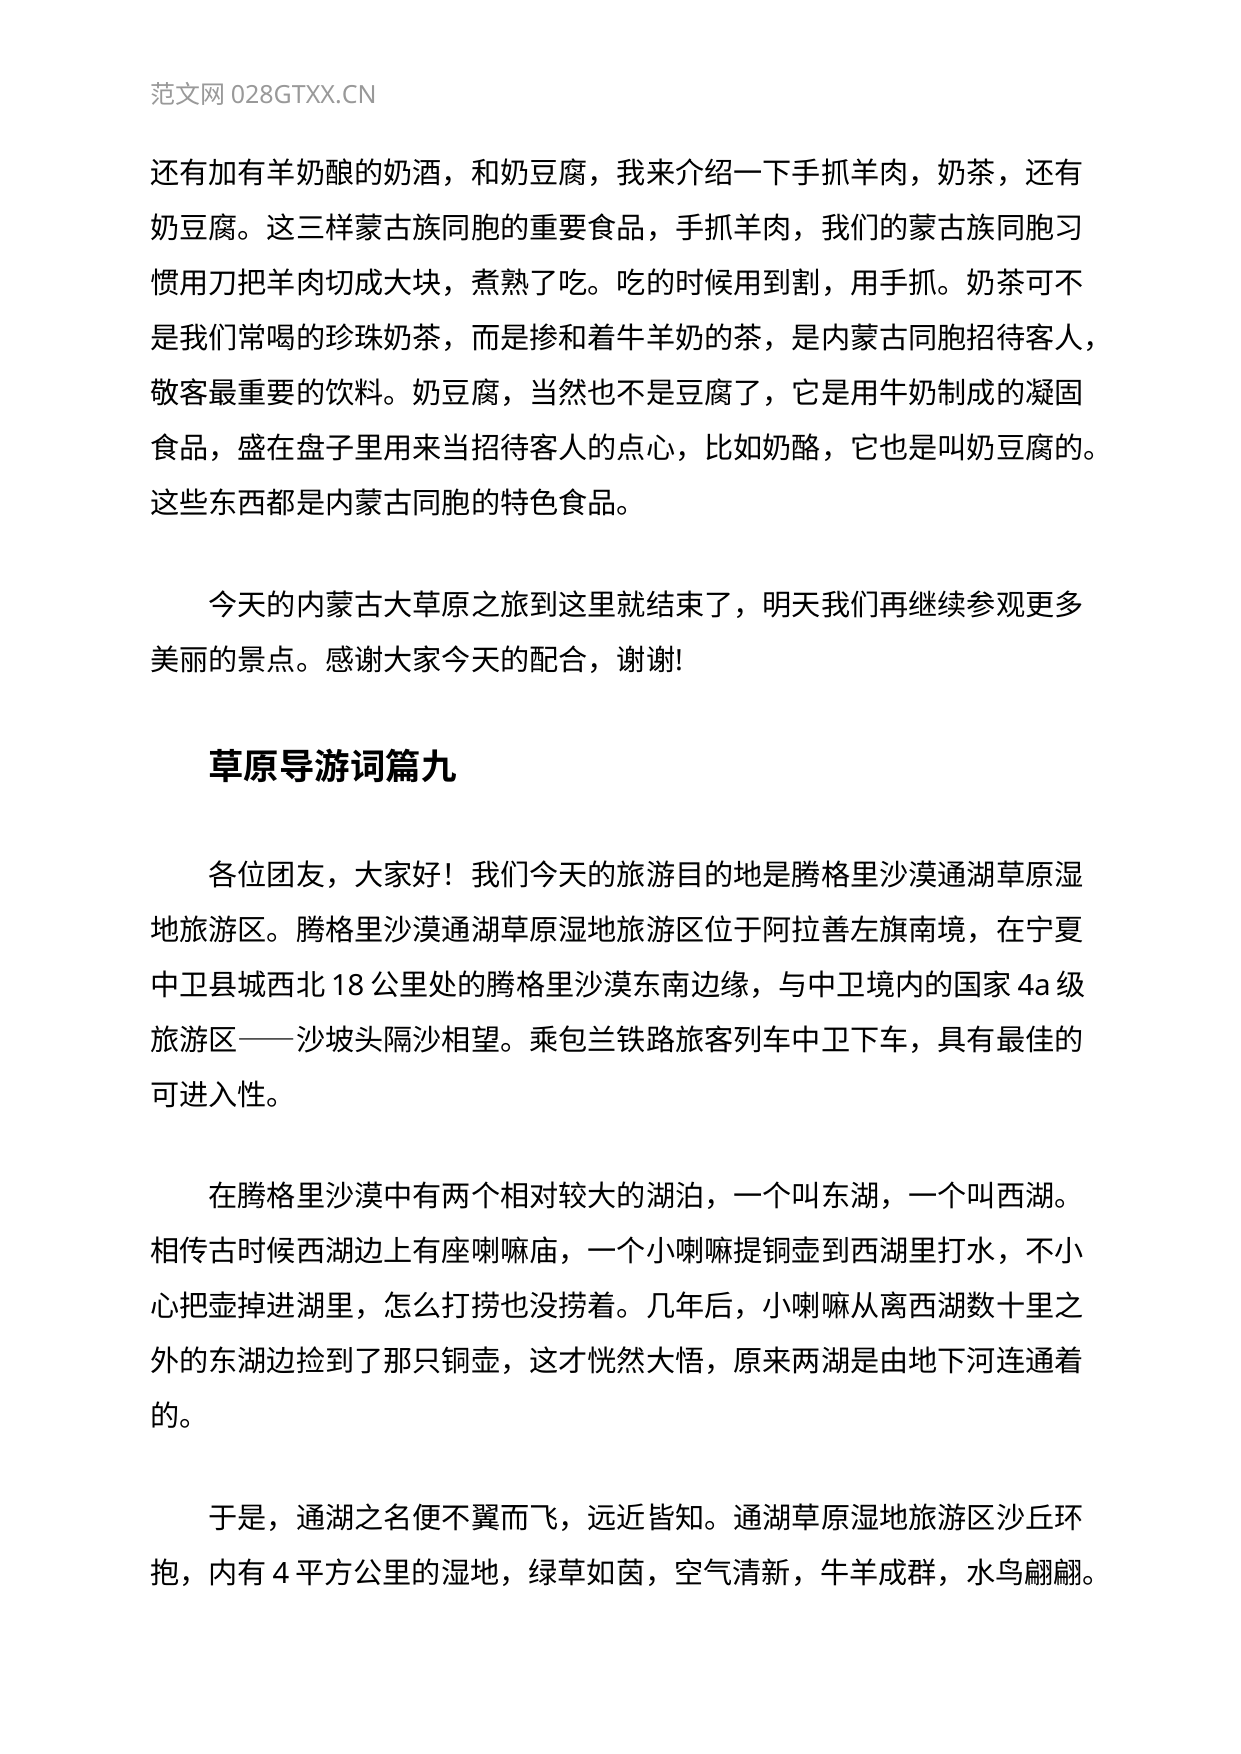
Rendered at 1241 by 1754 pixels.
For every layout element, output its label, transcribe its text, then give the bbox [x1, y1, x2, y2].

text 今天的内蒙古大草原之旅到这里就结束了，明天我们再继续参观更多美丽的景点。感谢大家今天的配合，谢谢! [150, 581, 1090, 678]
text 草原导游词篇九 [150, 738, 1090, 789]
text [150, 150, 1090, 522]
text 在腾格里沙漠中有两个相对较大的湖泊，一个叫东湖，一个叫西湖。相传古时候西湖边上有座喇嘛庙，一个小喇嘛提铜壶到西湖里打水，不小心把壶掉进湖里，怎么打捞也没捞着。几年后，小喇嘛从离西湖数十里之外的东湖边捡到了那只铜壶，这才恍然大悟，原来两湖是由地下河连通着的。 [150, 1173, 1090, 1435]
text 各位团友，大家好！我们今天的旅游目的地是腾格里沙漠通湖草原湿地旅游区。腾格里沙漠通湖草原湿地旅游区位于阿拉善左旗南境，在宁夏中卫县城西北18公里处的腾格里沙漠东南边缘，与中卫境内的国家4a级旅游区——沙坡头隔沙相望。乘包兰铁路旅客列车中卫下车，具有最佳的可进入性。 [150, 851, 1090, 1113]
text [150, 1494, 1090, 1592]
